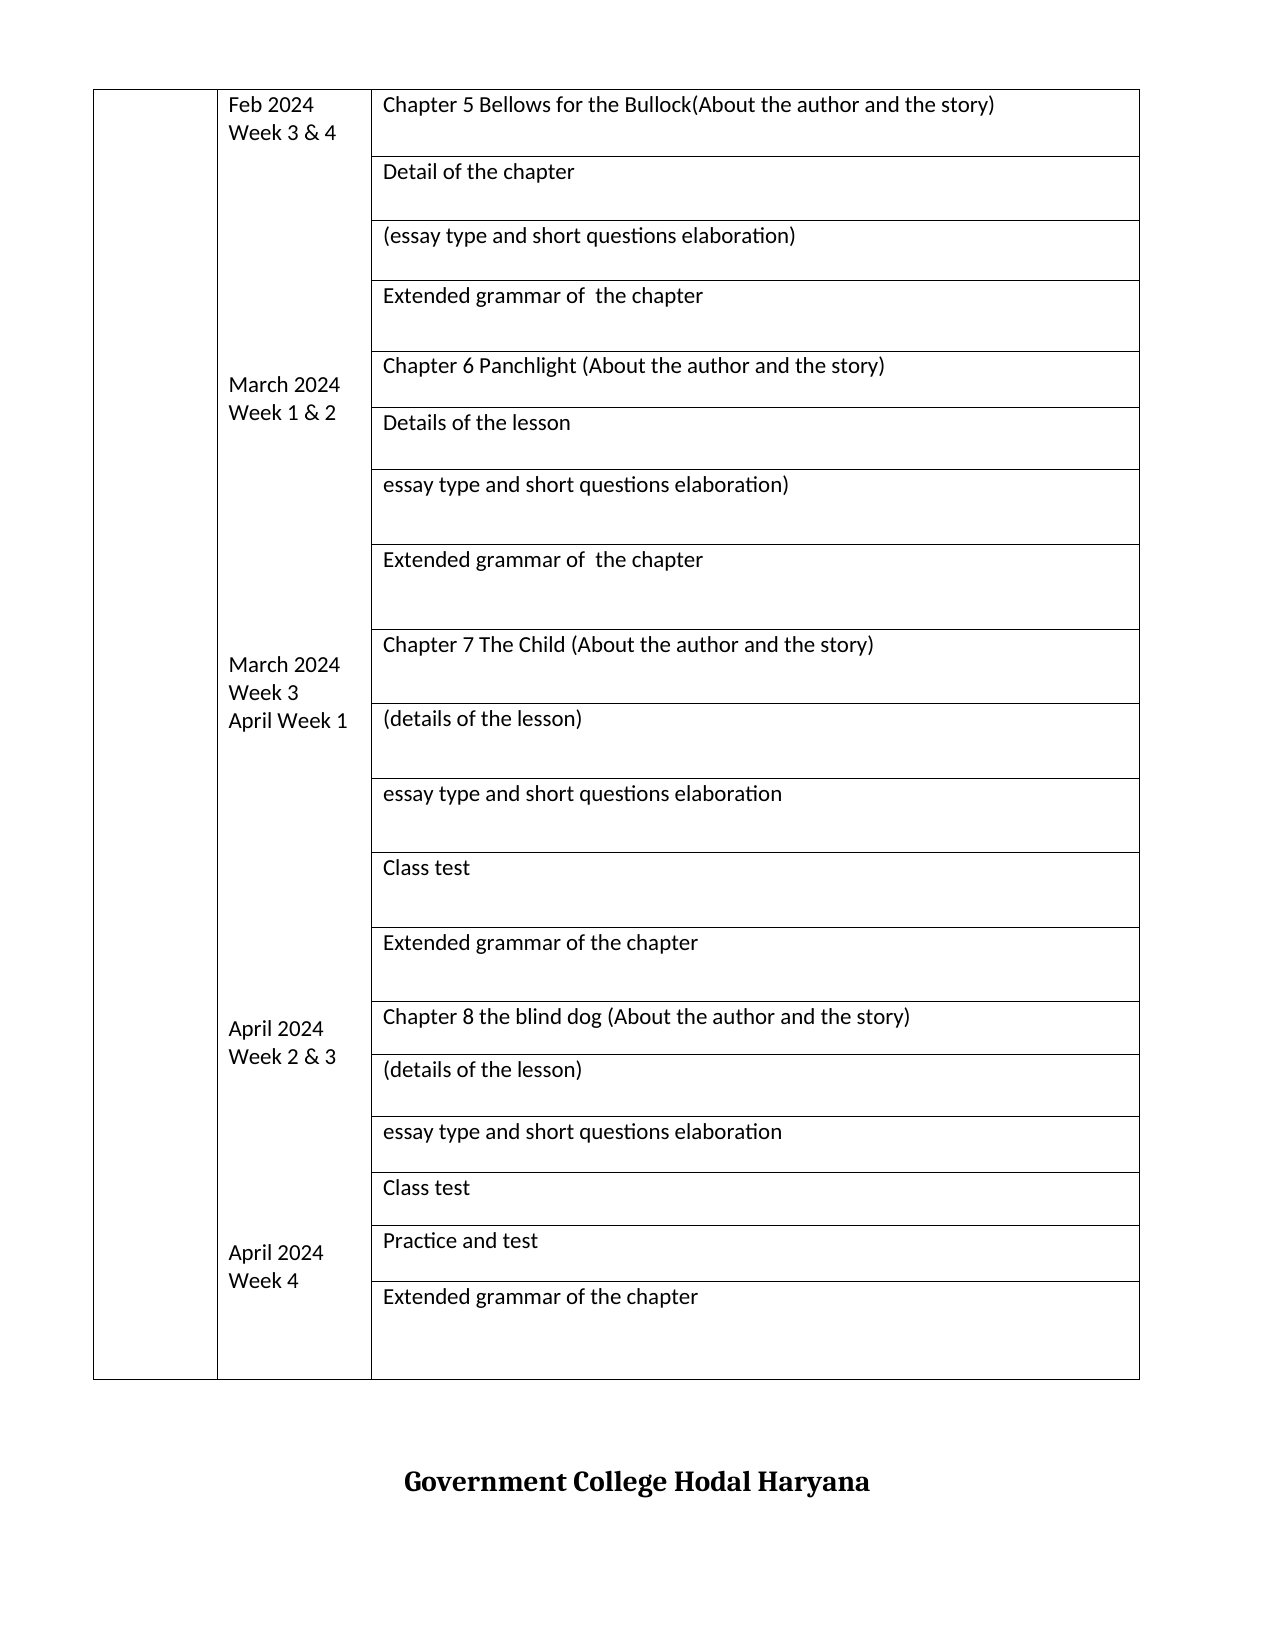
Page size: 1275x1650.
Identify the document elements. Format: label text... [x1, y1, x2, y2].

table_cell Chapter 7 The Child (About the author and the story) [372, 630, 1139, 703]
table_cell Feb 2024 Week 3 & 4 March 2024 Week 1 & 2 March 2024 Week 3 April Week 1 April 2024 Week 2 & 3 April 2024 Week 4 [218, 90, 371, 1379]
table_cell Extended grammar of the chapter [372, 281, 1139, 351]
table_cell Extended grammar of the chapter [372, 928, 1139, 1001]
table_cell essay type and short questions elaboration [372, 1117, 1139, 1172]
table_cell (essay type and short questions elaboration) [372, 221, 1139, 280]
table_cell Extended grammar of the chapter [372, 1282, 1139, 1379]
table_cell Class test [372, 853, 1139, 927]
table_cell Detail of the chapter [372, 157, 1139, 220]
table_cell essay type and short questions elaboration [372, 779, 1139, 852]
table_cell Extended grammar of the chapter [372, 545, 1139, 629]
table_cell Practice and test [372, 1226, 1139, 1281]
text Government College Hodal Haryana [150, 1465, 1125, 1498]
table_cell (details of the lesson) [372, 1055, 1139, 1116]
table_cell Class test [372, 1173, 1139, 1225]
table_cell Chapter 6 Panchlight (About the author and the story) [372, 352, 1139, 407]
table_cell essay type and short questions elaboration) [372, 470, 1139, 544]
table_cell [94, 90, 217, 1379]
table_cell (details of the lesson) [372, 704, 1139, 778]
table_cell Details of the lesson [372, 408, 1139, 469]
table_cell Chapter 5 Bellows for the Bullock(About the author and the story) [372, 90, 1139, 156]
table_cell Chapter 8 the blind dog (About the author and the story) [372, 1002, 1139, 1054]
